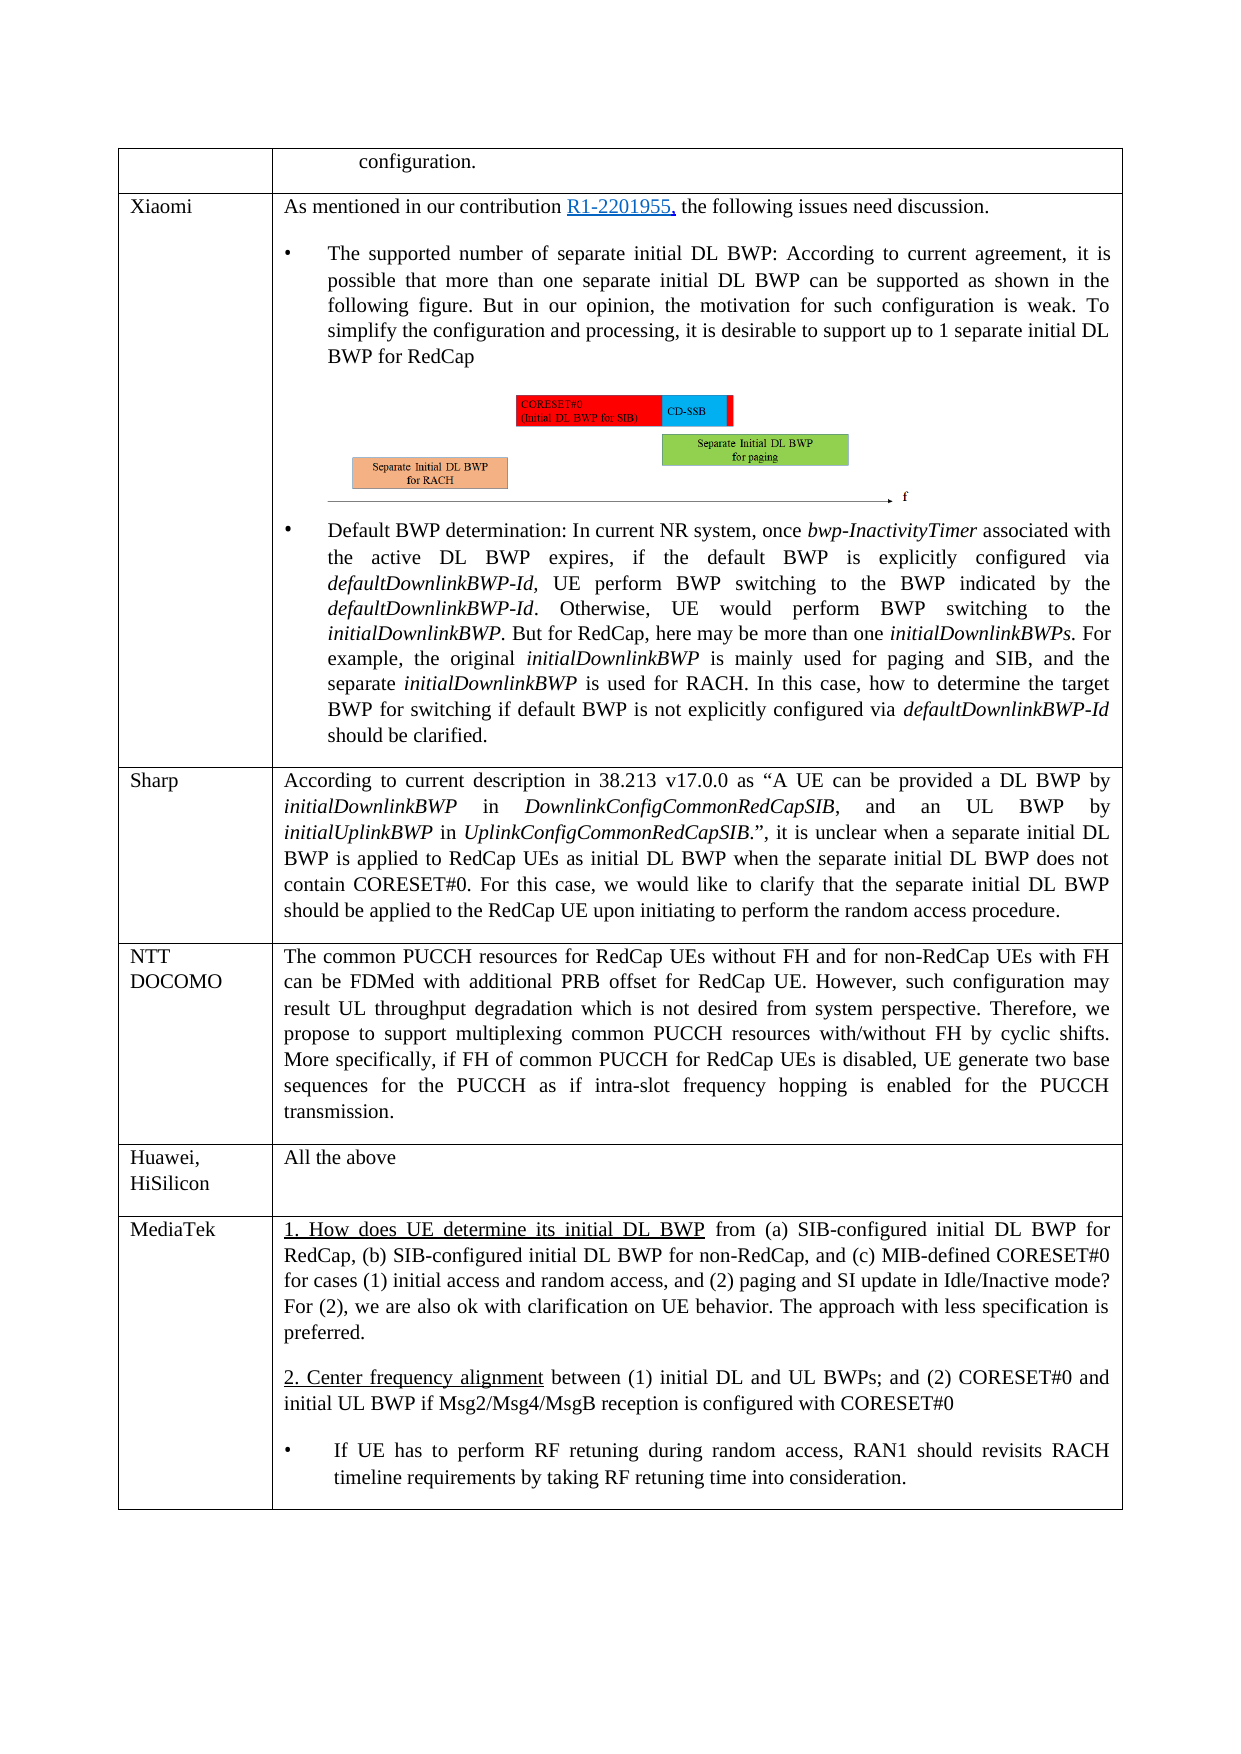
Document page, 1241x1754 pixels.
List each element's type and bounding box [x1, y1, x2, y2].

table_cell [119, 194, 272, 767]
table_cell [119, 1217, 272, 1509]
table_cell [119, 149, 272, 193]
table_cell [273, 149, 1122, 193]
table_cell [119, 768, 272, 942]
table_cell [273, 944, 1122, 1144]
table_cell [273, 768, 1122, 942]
picture [327, 393, 944, 512]
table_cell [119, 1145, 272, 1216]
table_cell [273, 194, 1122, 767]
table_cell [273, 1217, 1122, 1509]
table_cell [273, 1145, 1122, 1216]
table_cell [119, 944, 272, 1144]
